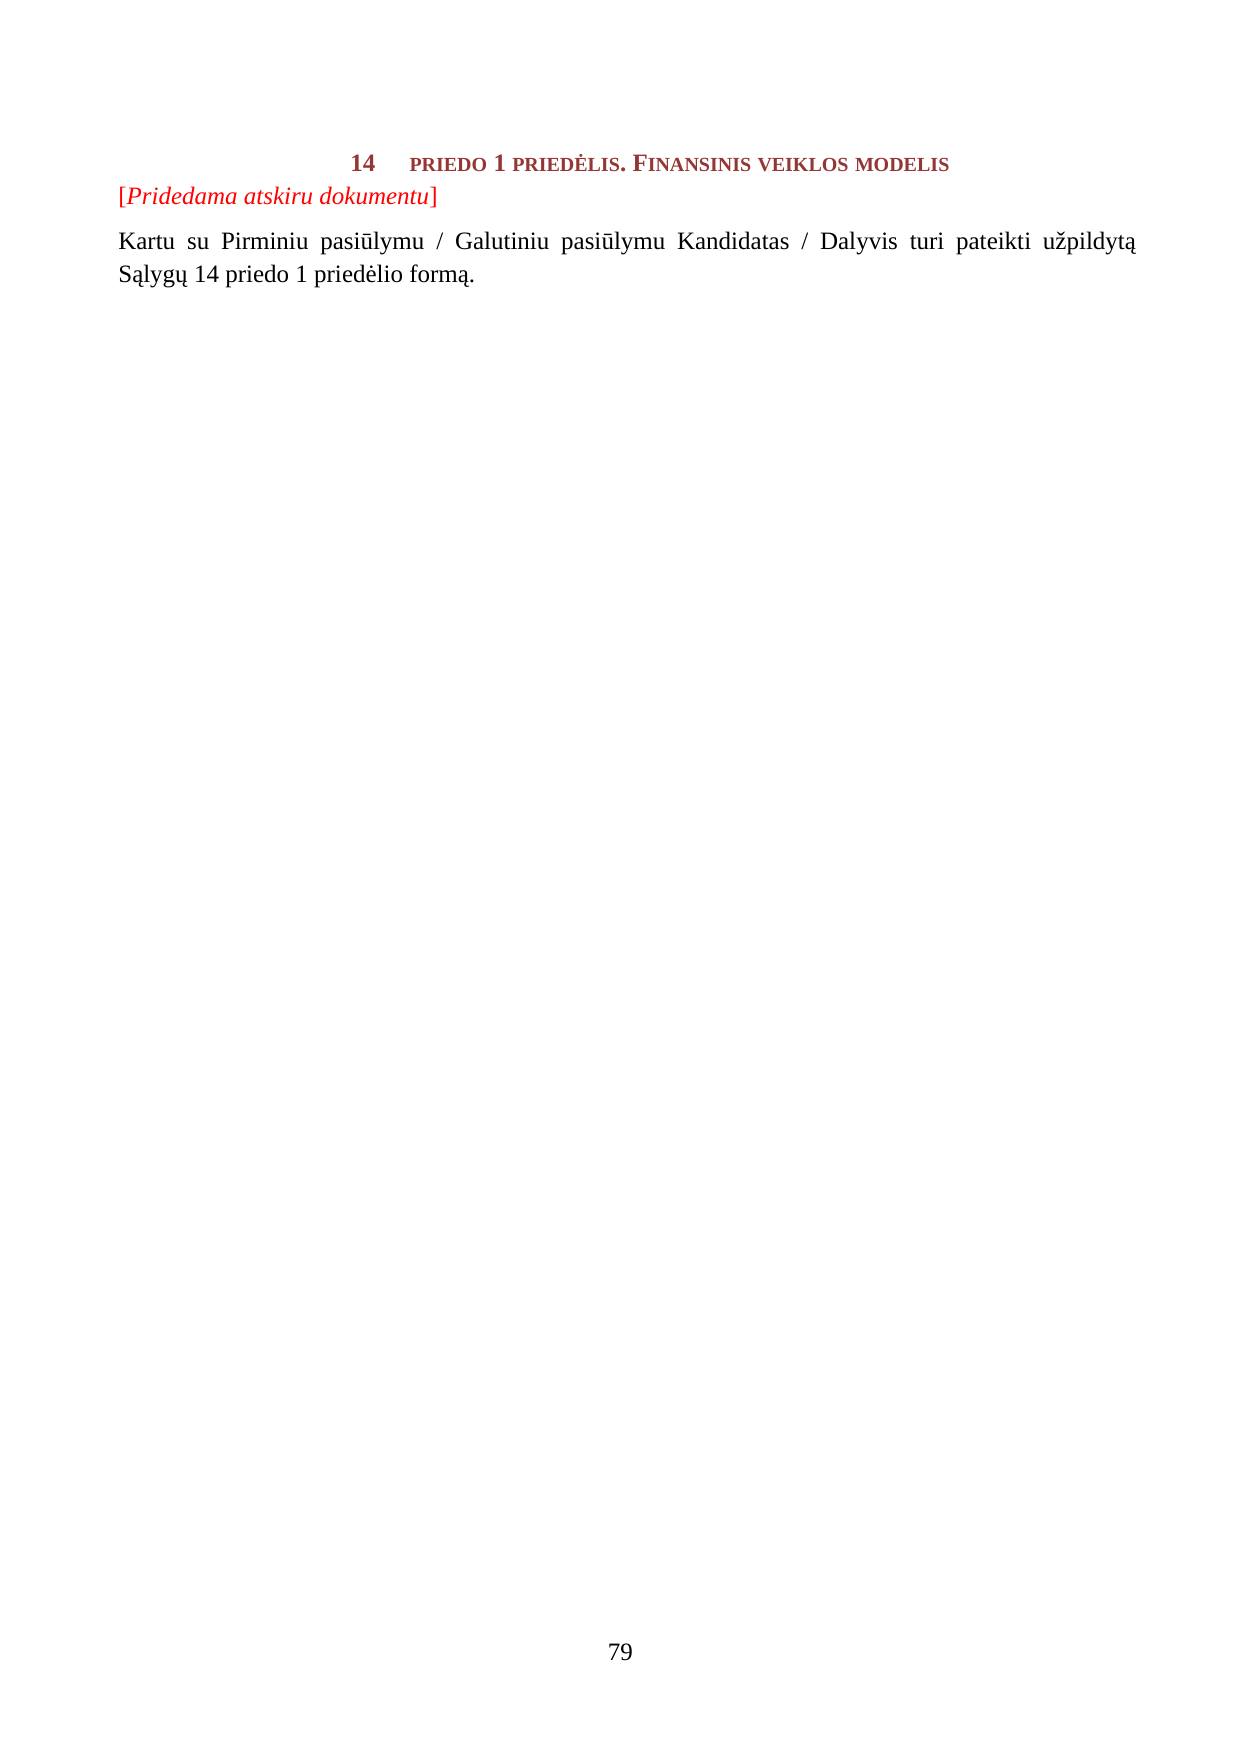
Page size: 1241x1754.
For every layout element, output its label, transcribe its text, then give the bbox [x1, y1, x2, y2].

subtitle 14 priedo 1 priedėlis. Finansinis veiklos modelis [118, 148, 1122, 176]
text [Pridedama atskiru dokumentu] [118, 181, 1137, 209]
text Kartu su Pirminiu pasiūlymu / Galutiniu pasiūlymu Kandidatas / Dalyvis turi pateikti užpildytą Sąlygų 14 priedo 1 priedėlio formą. [118, 226, 1137, 288]
